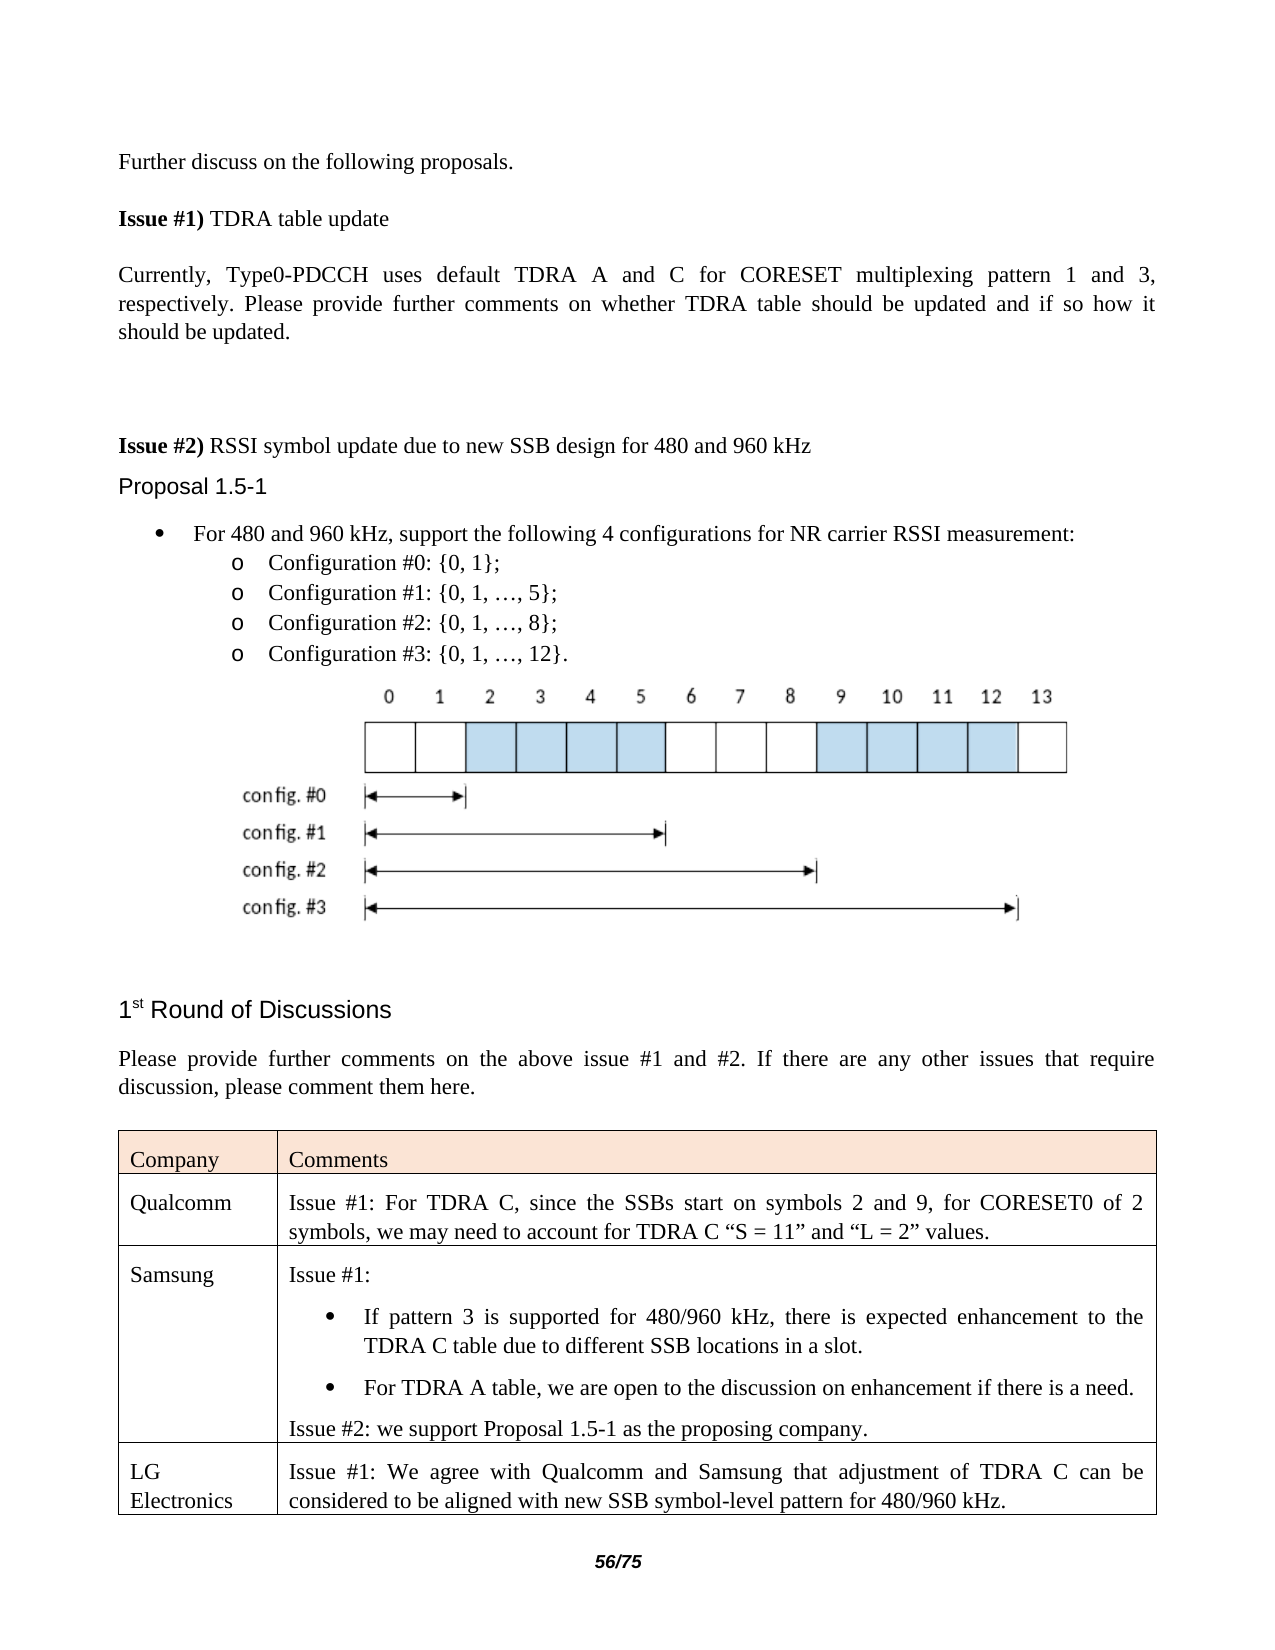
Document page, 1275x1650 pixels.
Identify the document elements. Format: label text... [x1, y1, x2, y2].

text Issue #1) TDRA table update [118, 204, 1157, 231]
list Configuration #3: {0, 1, …, 12}. [231, 640, 1157, 668]
list Configuration #0: {0, 1}; [231, 549, 1157, 577]
list Configuration #2: {0, 1, …, 8}; [231, 609, 1157, 638]
table_cell Issue #1: If pattern 3 is supported for 480/960 kHz, there is expected enhancement to the TDRA C table due to different SSB locations in a slot. For TDRA A table, we are open to the discussion on enhancement if there is a need. Issue #2: we support Proposal 1.5-1 as the proposing company. [278, 1246, 1156, 1442]
text Issue #2) RSSI symbol update due to new SSB design for 480 and 960 kHz [118, 432, 1157, 458]
table_cell Qualcomm [119, 1174, 277, 1245]
table_cell LG Electronics [119, 1443, 277, 1513]
subtitle Proposal 1.5-1 [118, 473, 1157, 499]
list Configuration #1: {0, 1, …, 5}; [231, 579, 1157, 607]
text Please provide further comments on the above issue #1 and #2. If there are any other issues that require discussion, please comment them here. [118, 1045, 1157, 1099]
subtitle 1st Round of Discussions [118, 995, 1157, 1024]
table_cell Samsung [119, 1246, 277, 1442]
text Currently, Type0-PDCCH uses default TDRA A and C for CORESET multiplexing pattern 1 and 3, respectively. Please provide further comments on whether TDRA table should be updated and if so how it should be updated. [118, 261, 1157, 345]
text Further discuss on the following proposals. [118, 148, 1157, 174]
table_header Company [119, 1131, 277, 1173]
table_cell Issue #1: For TDRA C, since the SSBs start on symbols 2 and 9, for CORESET0 of 2 symbols, we may need to account for TDRA C “S = 11” and “L = 2” values. [278, 1174, 1156, 1245]
table_header Comments [278, 1131, 1156, 1173]
list For 480 and 960 kHz, support the following 4 configurations for NR carrier RSSI measurement: [156, 520, 1157, 547]
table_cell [278, 1443, 1156, 1513]
